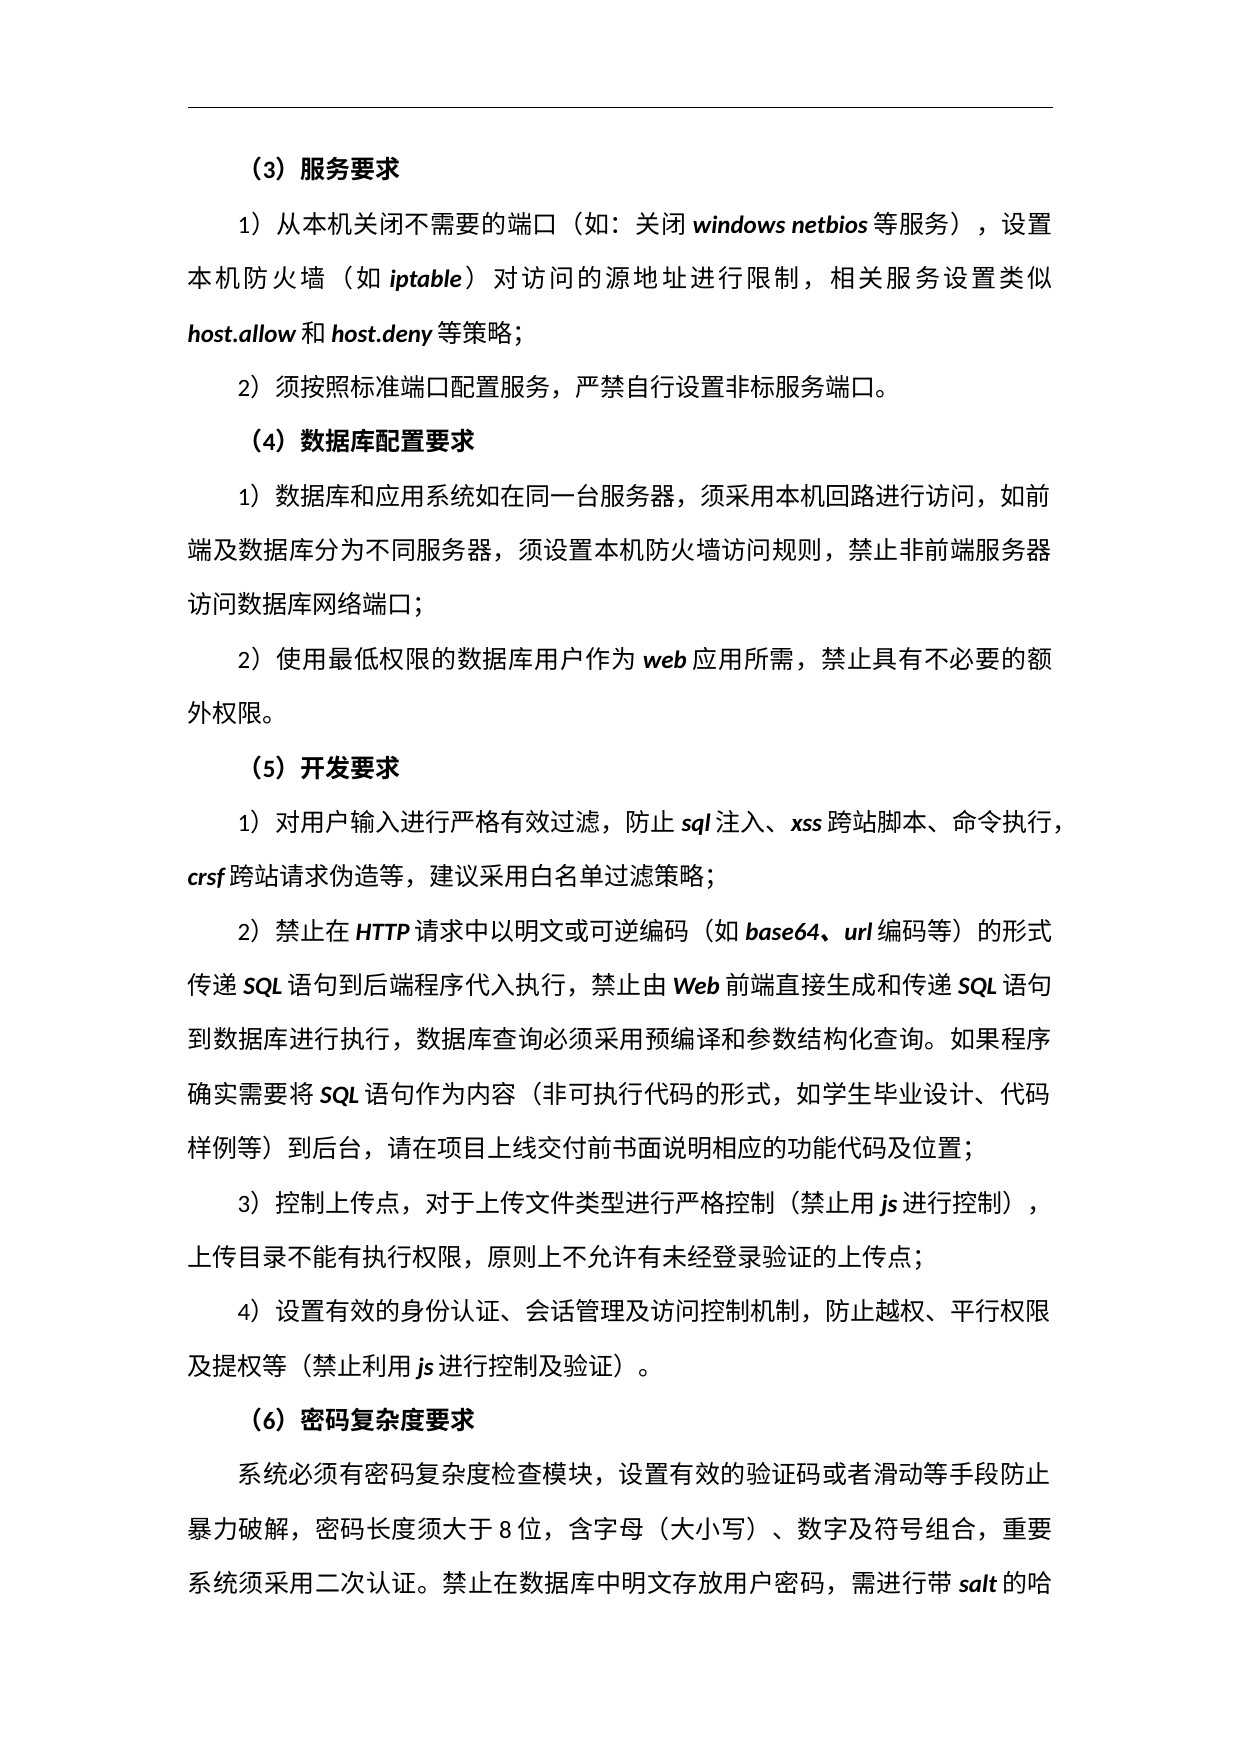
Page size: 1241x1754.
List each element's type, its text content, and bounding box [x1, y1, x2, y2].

text 3）控制上传点，对于上传文件类型进行严格控制（禁止用js进行控制），上传目录不能有执行权限，原则上不允许有未经登录验证的上传点； [187, 1183, 1053, 1274]
text 2）禁止在HTTP请求中以明文或可逆编码（如base64、url编码等）的形式传递SQL语句到后端程序代入执行，禁止由Web前端直接生成和传递SQL语句到数据库进行执行，数据库查询必须采用预编译和参数结构化查询。如果程序确实需要将SQL语句作为内容（非可执行代码的形式，如学生毕业设计、代码样例等）到后台，请在项目上线交付前书面说明相应的功能代码及位置； [187, 911, 1053, 1165]
text （4）数据库配置要求 [187, 422, 1053, 458]
text 1）数据库和应用系统如在同一台服务器，须采用本机回路进行访问，如前端及数据库分为不同服务器，须设置本机防火墙访问规则，禁止非前端服务器访问数据库网络端口； [187, 476, 1053, 621]
text 1）对用户输入进行严格有效过滤，防止sql注入、xss跨站脚本、命令执行，crsf跨站请求伪造等，建议采用白名单过滤策略； [187, 802, 1053, 893]
text 2）须按照标准端口配置服务，严禁自行设置非标服务端口。 [187, 367, 1053, 404]
text （5）开发要求 [187, 748, 1053, 784]
text 1）从本机关闭不需要的端口（如：关闭windows netbios等服务），设置本机防火墙（如iptable）对访问的源地址进行限制，相关服务设置类似host.allow和host.deny等策略； [187, 204, 1053, 349]
text （3）服务要求 [187, 150, 1053, 186]
text （6）密码复杂度要求 [187, 1401, 1053, 1437]
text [187, 1455, 1053, 1600]
text 2）使用最低权限的数据库用户作为web应用所需，禁止具有不必要的额外权限。 [187, 639, 1053, 730]
text 4）设置有效的身份认证、会话管理及访问控制机制，防止越权、平行权限及提权等（禁止利用js进行控制及验证）。 [187, 1292, 1053, 1382]
